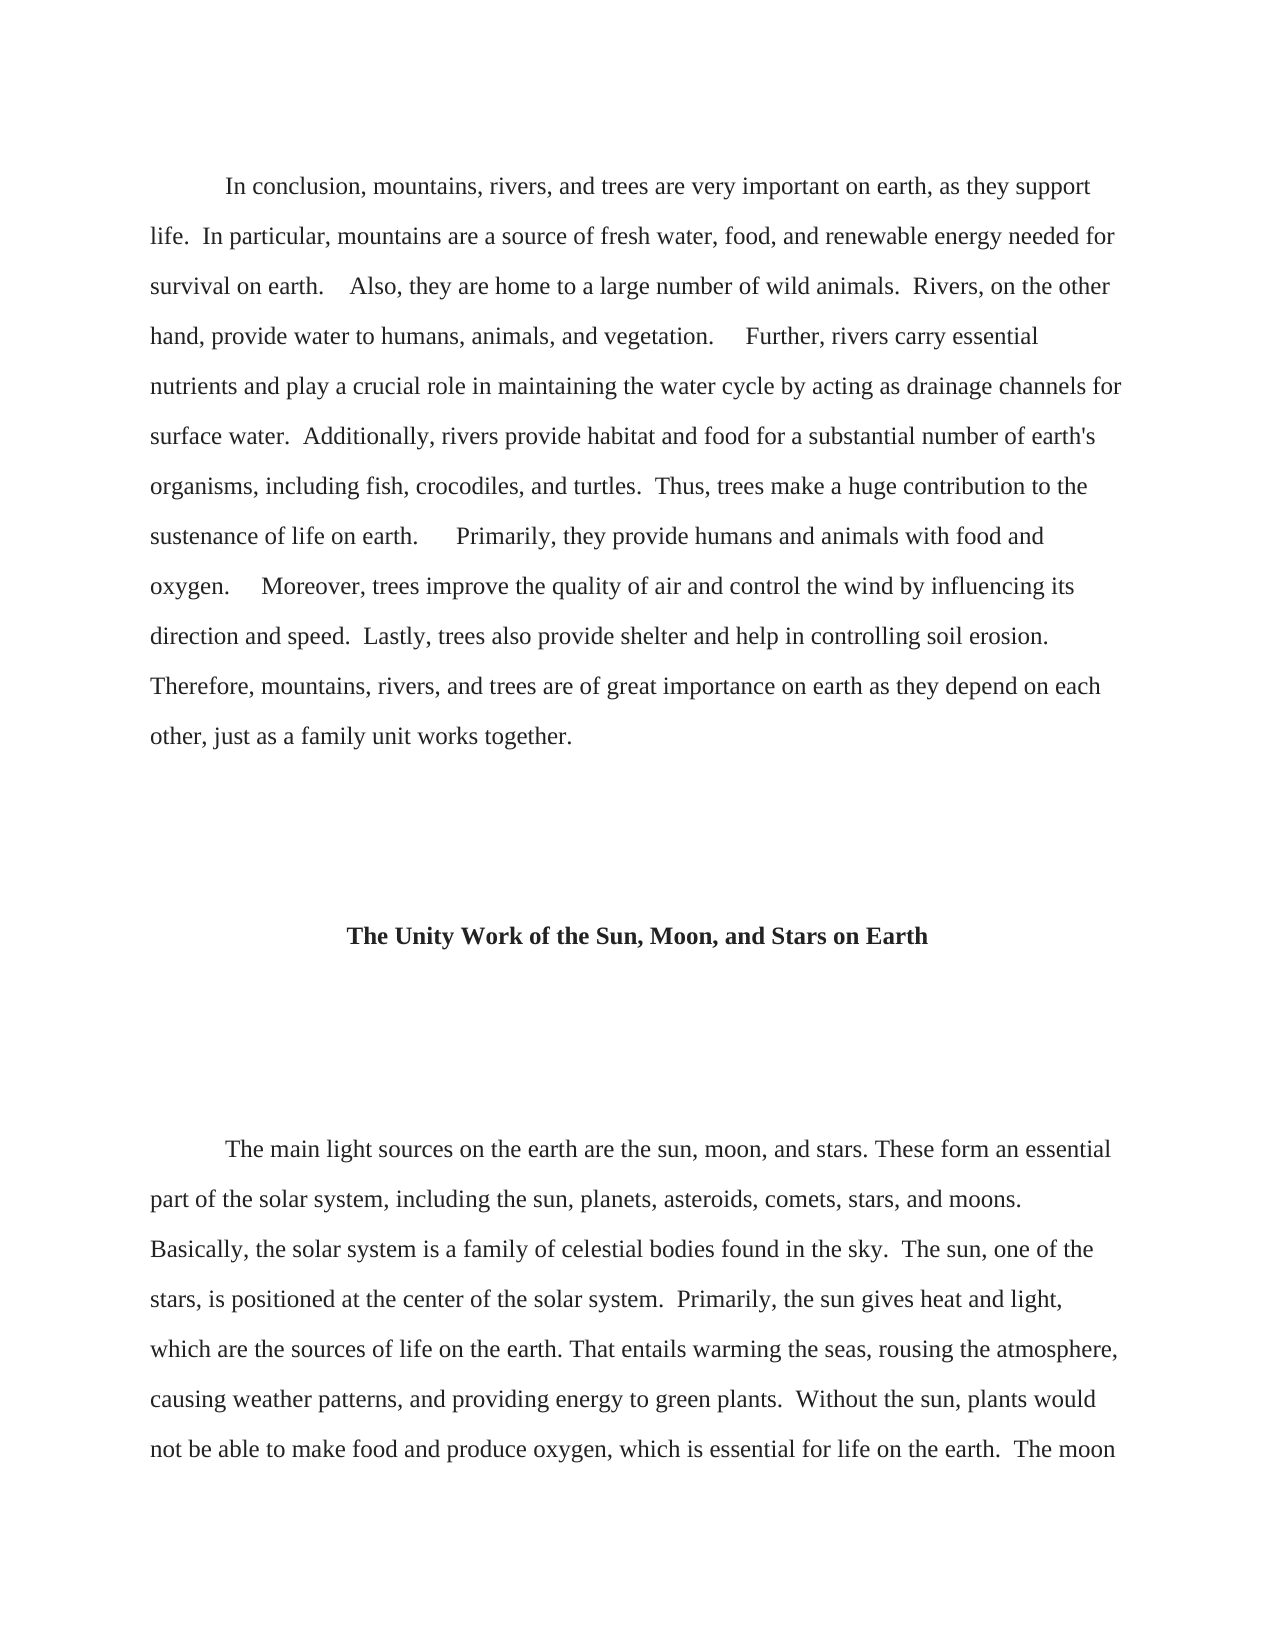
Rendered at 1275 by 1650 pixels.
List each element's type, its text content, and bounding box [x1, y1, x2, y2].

text In conclusion, mountains, rivers, and trees are very important on earth, as they support life. In particular, mountains are a source of fresh water, food, and renewable energy needed for survival on earth. Also, they are home to a large number of wild animals. Rivers, on the other hand, provide water to humans, animals, and vegetation. Further, rivers carry essential nutrients and play a crucial role in maintaining the water cycle by acting as drainage channels for surface water. Additionally, rivers provide habitat and food for a substantial number of earth's organisms, including fish, crocodiles, and turtles. Thus, trees make a huge contribution to the sustenance of life on earth. Primarily, they provide humans and animals with food and oxygen. Moreover, trees improve the quality of air and control the wind by influencing its direction and speed. Lastly, trees also provide shelter and help in controlling soil erosion. Therefore, mountains, rivers, and trees are of great importance on earth as they depend on each other, just as a family unit works together. [150, 150, 1125, 800]
text The Unity Work of the Sun, Moon, and Stars on Earth [150, 900, 1125, 950]
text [150, 1112, 1125, 1462]
